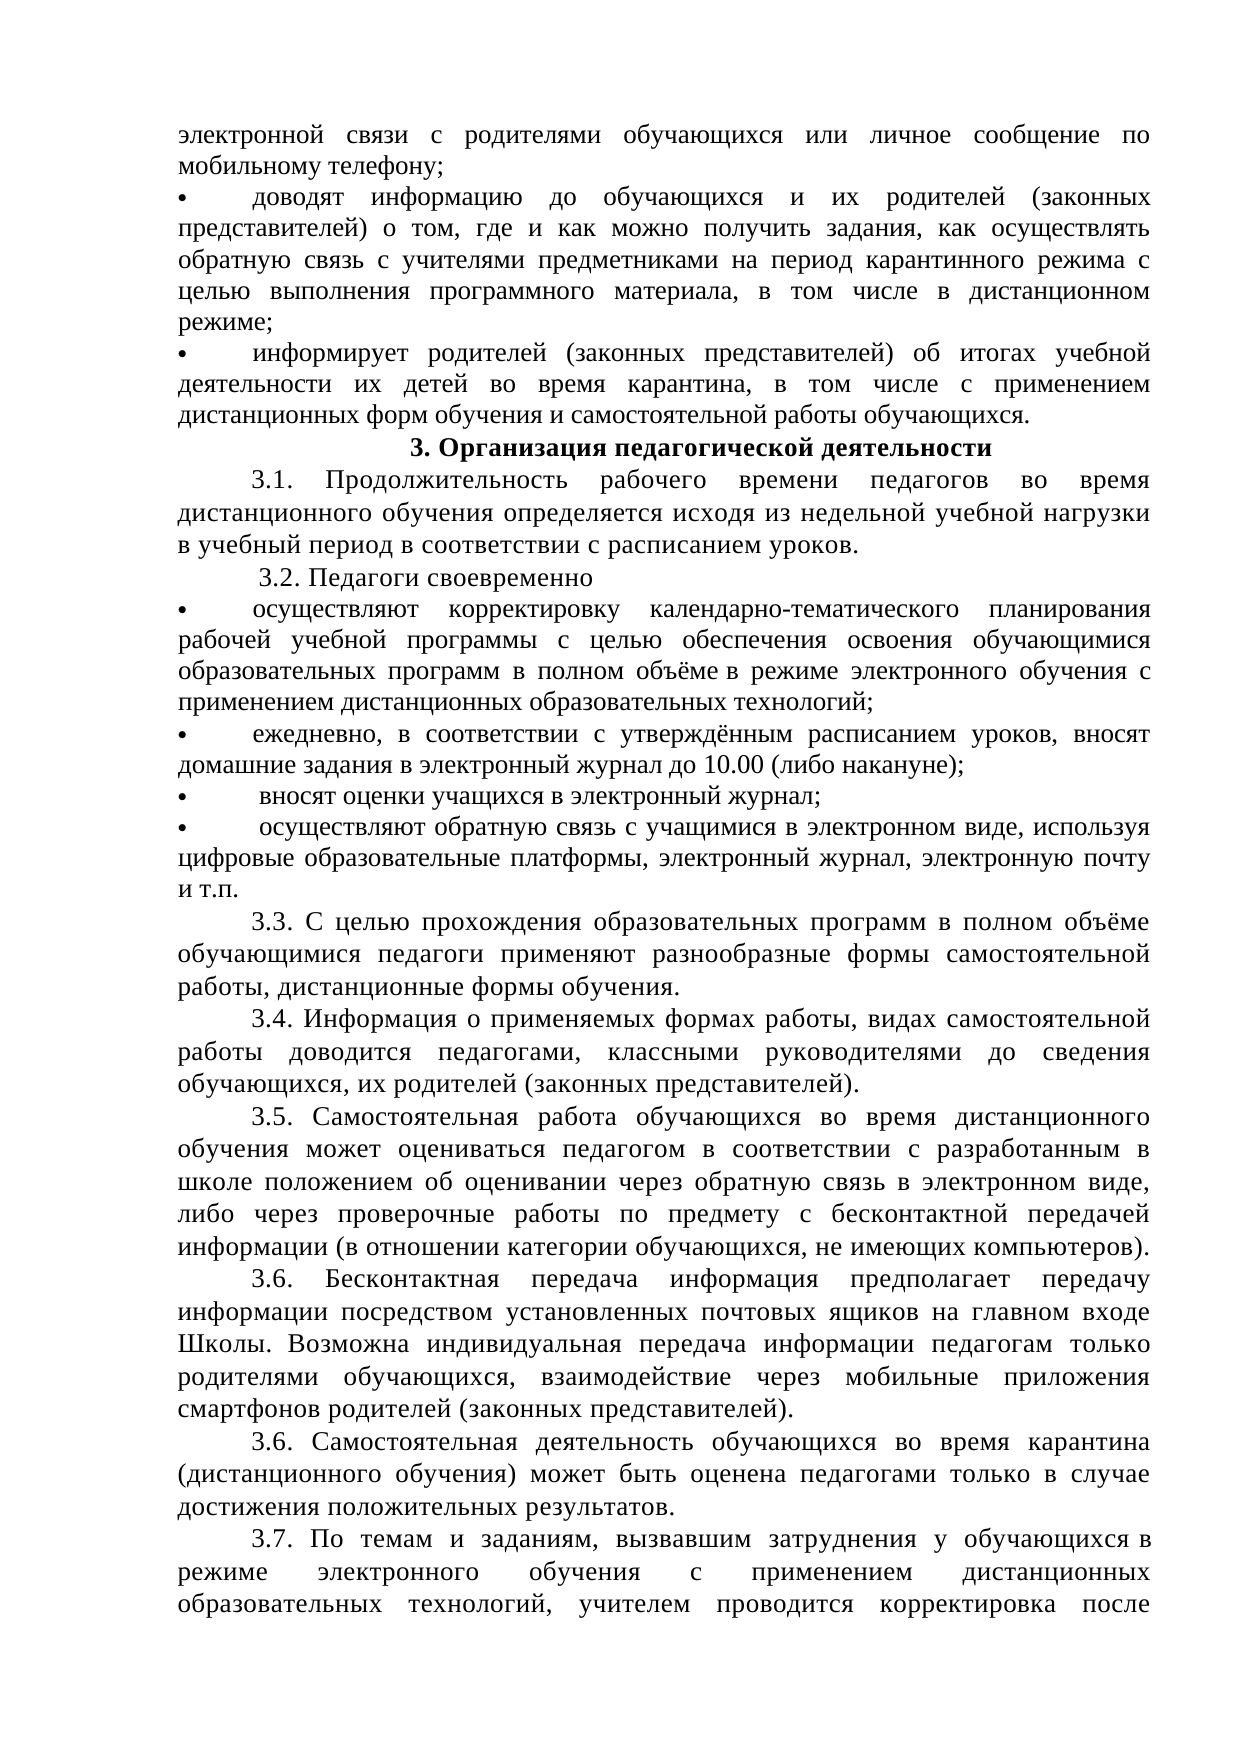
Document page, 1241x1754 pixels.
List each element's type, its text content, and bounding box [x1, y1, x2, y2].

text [177, 1521, 1152, 1618]
list осуществляют обратную связь с учащимися в электронном виде, используя цифровые образовательные платформы, электронный журнал, электронную почту и т.п. [178, 810, 1152, 903]
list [178, 118, 1152, 180]
text 3.6. Бесконтактная передача информация предполагает передачу информации посредством установленных почтовых ящиков на главном входе Школы. Возможна индивидуальная передача информации педагогам только родителями обучающихся, взаимодействие через мобильные приложения смартфонов родителей (законных представителей). [177, 1261, 1152, 1423]
text 3.1. Продолжительность рабочего времени педагогов во время дистанционного обучения определяется исходя из недельной учебной нагрузки в учебный период в соответствии с расписанием уроков. [177, 462, 1152, 559]
text 3. Организация педагогической деятельности [177, 429, 1152, 462]
text 3.5. Самостоятельная работа обучающихся во время дистанционного обучения может оцениваться педагогом в соответствии с разработанным в школе положением об оценивании через обратную связь в электронном виде, либо через проверочные работы по предмету с бесконтактной передачей информации (в отношении категории обучающихся, не имеющих компьютеров). [177, 1098, 1152, 1261]
text 3.3. С целью прохождения образовательных программ в полном объёме обучающимися педагоги применяют разнообразные формы самостоятельной работы, дистанционные формы обучения. [177, 903, 1152, 1001]
list доводят информацию до обучающихся и их родителей (законных представителей) о том, где и как можно получить задания, как осуществлять обратную связь с учителями предметниками на период карантинного режима с целью выполнения программного материала, в том числе в дистанционном режиме; [178, 180, 1152, 336]
text 3.6. Самостоятельная деятельность обучающихся во время карантина (дистанционного обучения) может быть оценена педагогами только в случае достижения положительных результатов. [177, 1423, 1152, 1521]
list вносят оценки учащихся в электронный журнал; [178, 779, 1152, 810]
text 3.2. Педагоги своевременно [177, 559, 1152, 592]
list ежедневно, в соответствии с утверждённым расписанием уроков, вносят домашние задания в электронный журнал до 10.00 (либо накануне); [178, 717, 1152, 779]
list информирует родителей (законных представителей) об итогах учебной деятельности их детей во время карантина, в том числе с применением дистанционных форм обучения и самостоятельной работы обучающихся. [178, 336, 1152, 429]
text 3.4. Информация о применяемых формах работы, видах самостоятельной работы доводится педагогами, классными руководителями до сведения обучающихся, их родителей (законных представителей). [177, 1001, 1152, 1098]
list осуществляют корректировку календарно-тематического планирования рабочей учебной программы с целью обеспечения освоения обучающимися образовательных программ в полном объёме в режиме электронного обучения с применением дистанционных образовательных технологий; [178, 592, 1152, 717]
